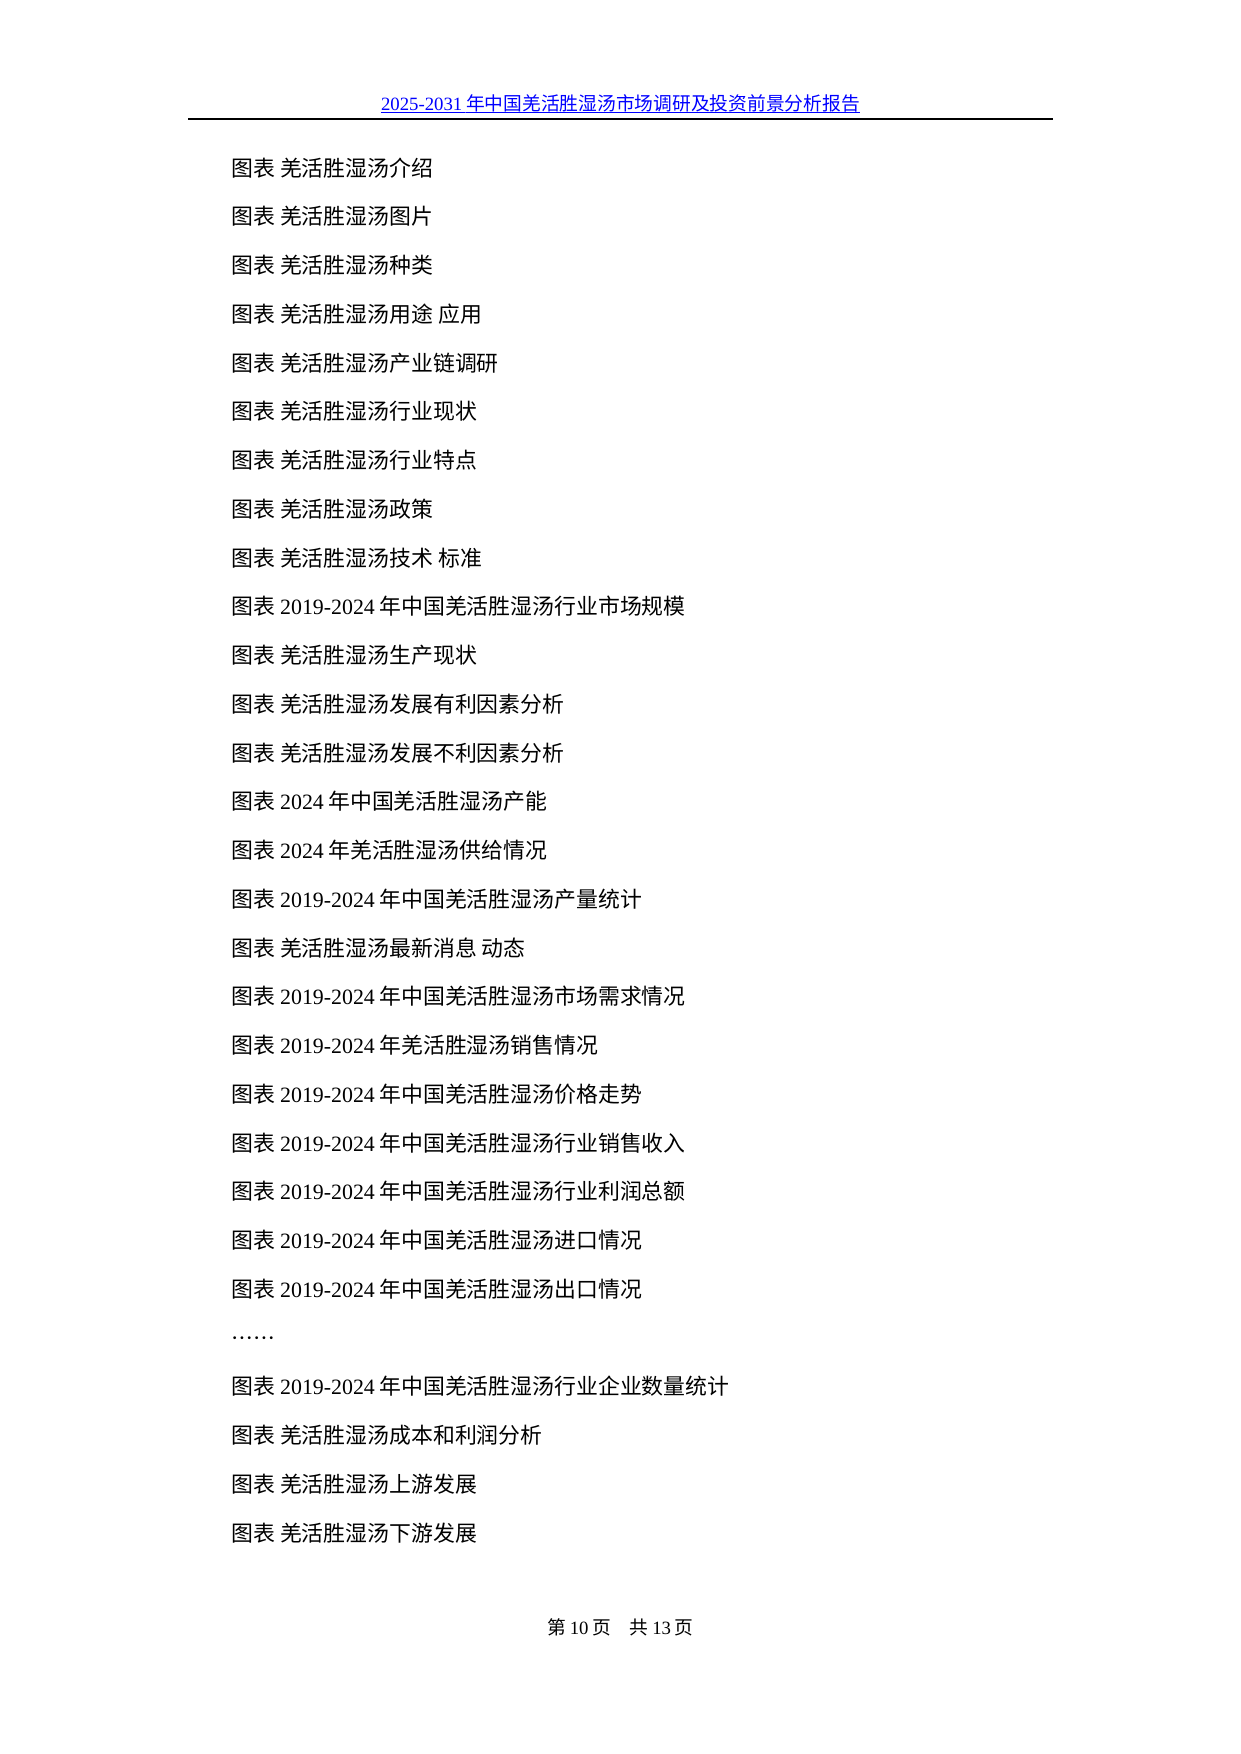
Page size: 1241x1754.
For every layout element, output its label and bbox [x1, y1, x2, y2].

text [187, 150, 1053, 1548]
